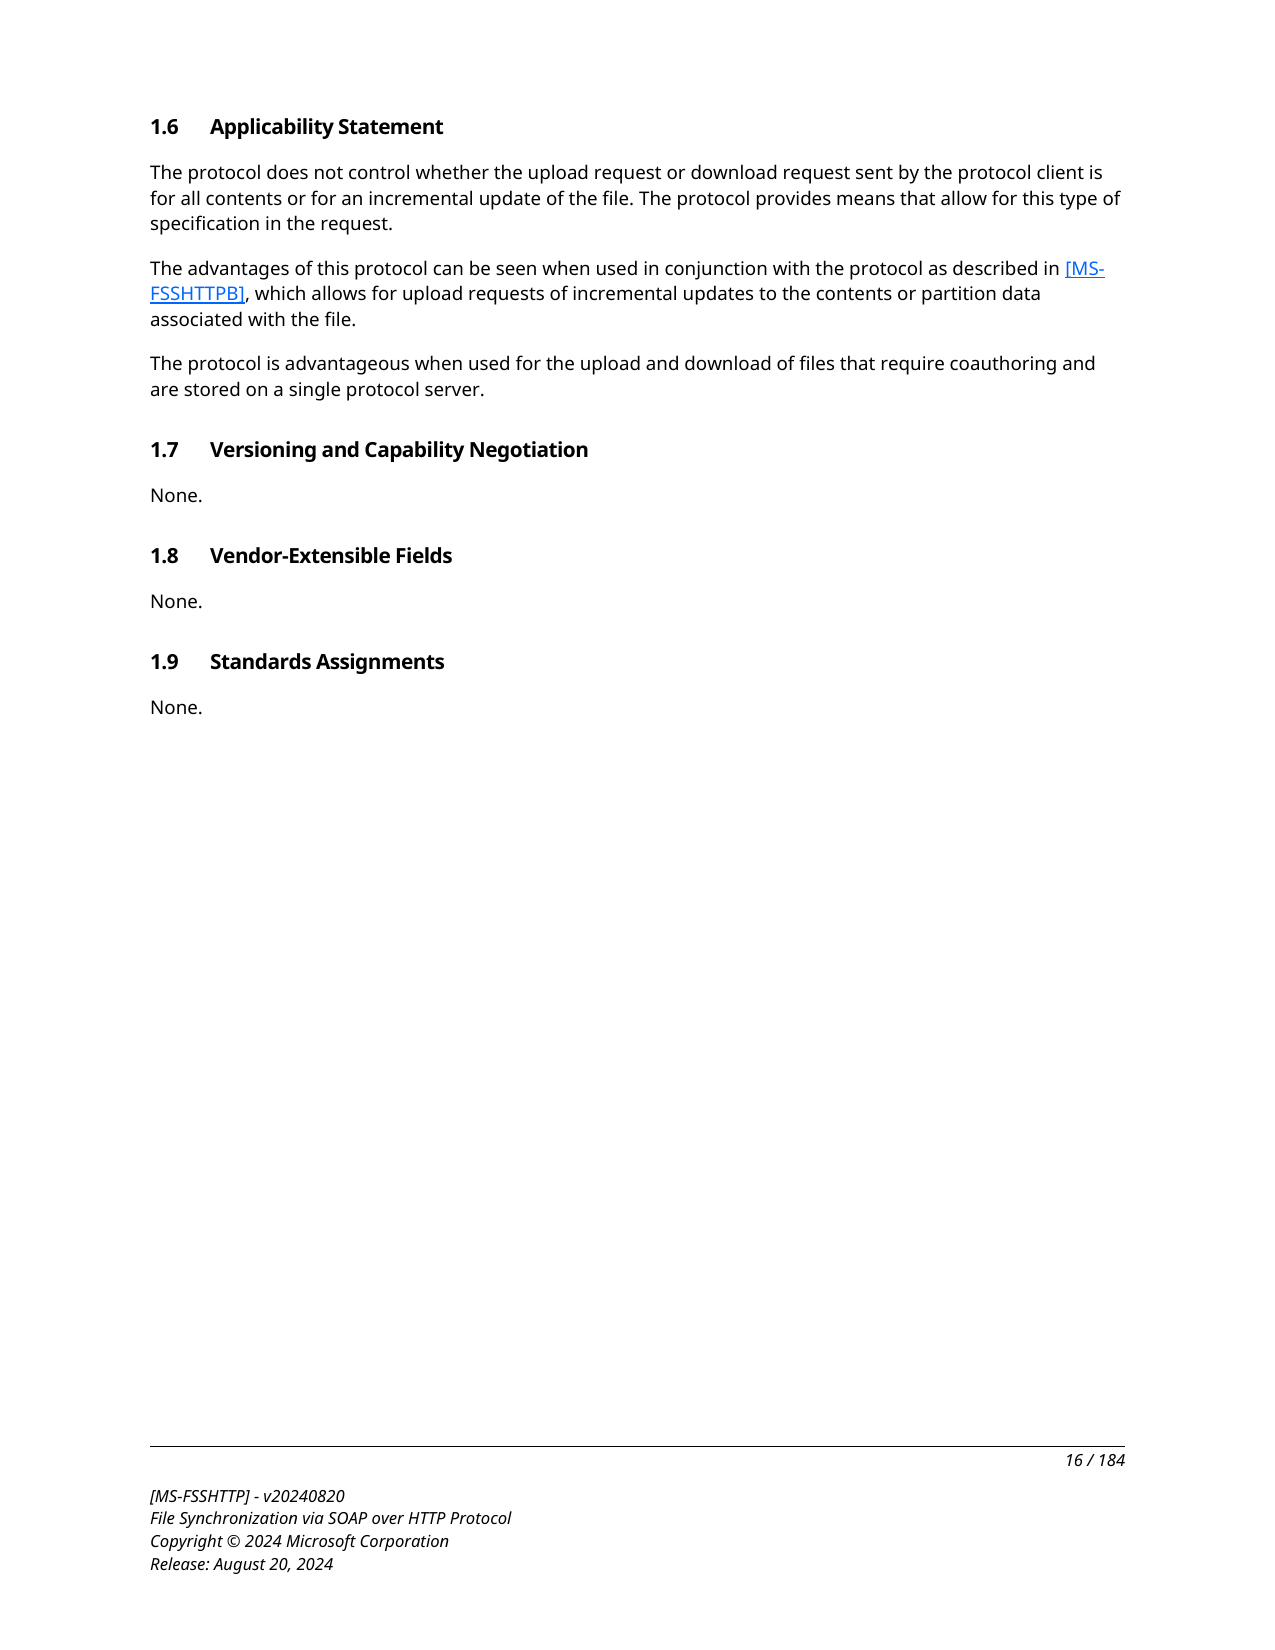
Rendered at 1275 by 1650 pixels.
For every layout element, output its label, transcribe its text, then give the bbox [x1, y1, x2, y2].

subtitle Versioning and Capability Negotiation [150, 435, 1125, 463]
text None. [150, 482, 1125, 507]
subtitle Applicability Statement [150, 112, 1125, 141]
subtitle Vendor-Extensible Fields [150, 541, 1125, 569]
text The advantages of this protocol can be seen when used in conjunction with the protocol as described in [MS-FSSHTTPB], which allows for upload requests of incremental updates to the contents or partition data associated with the file. [150, 255, 1125, 332]
text The protocol is advantageous when used for the upload and download of files that require coauthoring and are stored on a single protocol server. [150, 350, 1125, 401]
text None. [150, 588, 1125, 613]
text None. [150, 694, 1125, 719]
subtitle Standards Assignments [150, 647, 1125, 675]
text The protocol does not control whether the upload request or download request sent by the protocol client is for all contents or for an incremental update of the file. The protocol provides means that allow for this type of specification in the request. [150, 160, 1125, 236]
